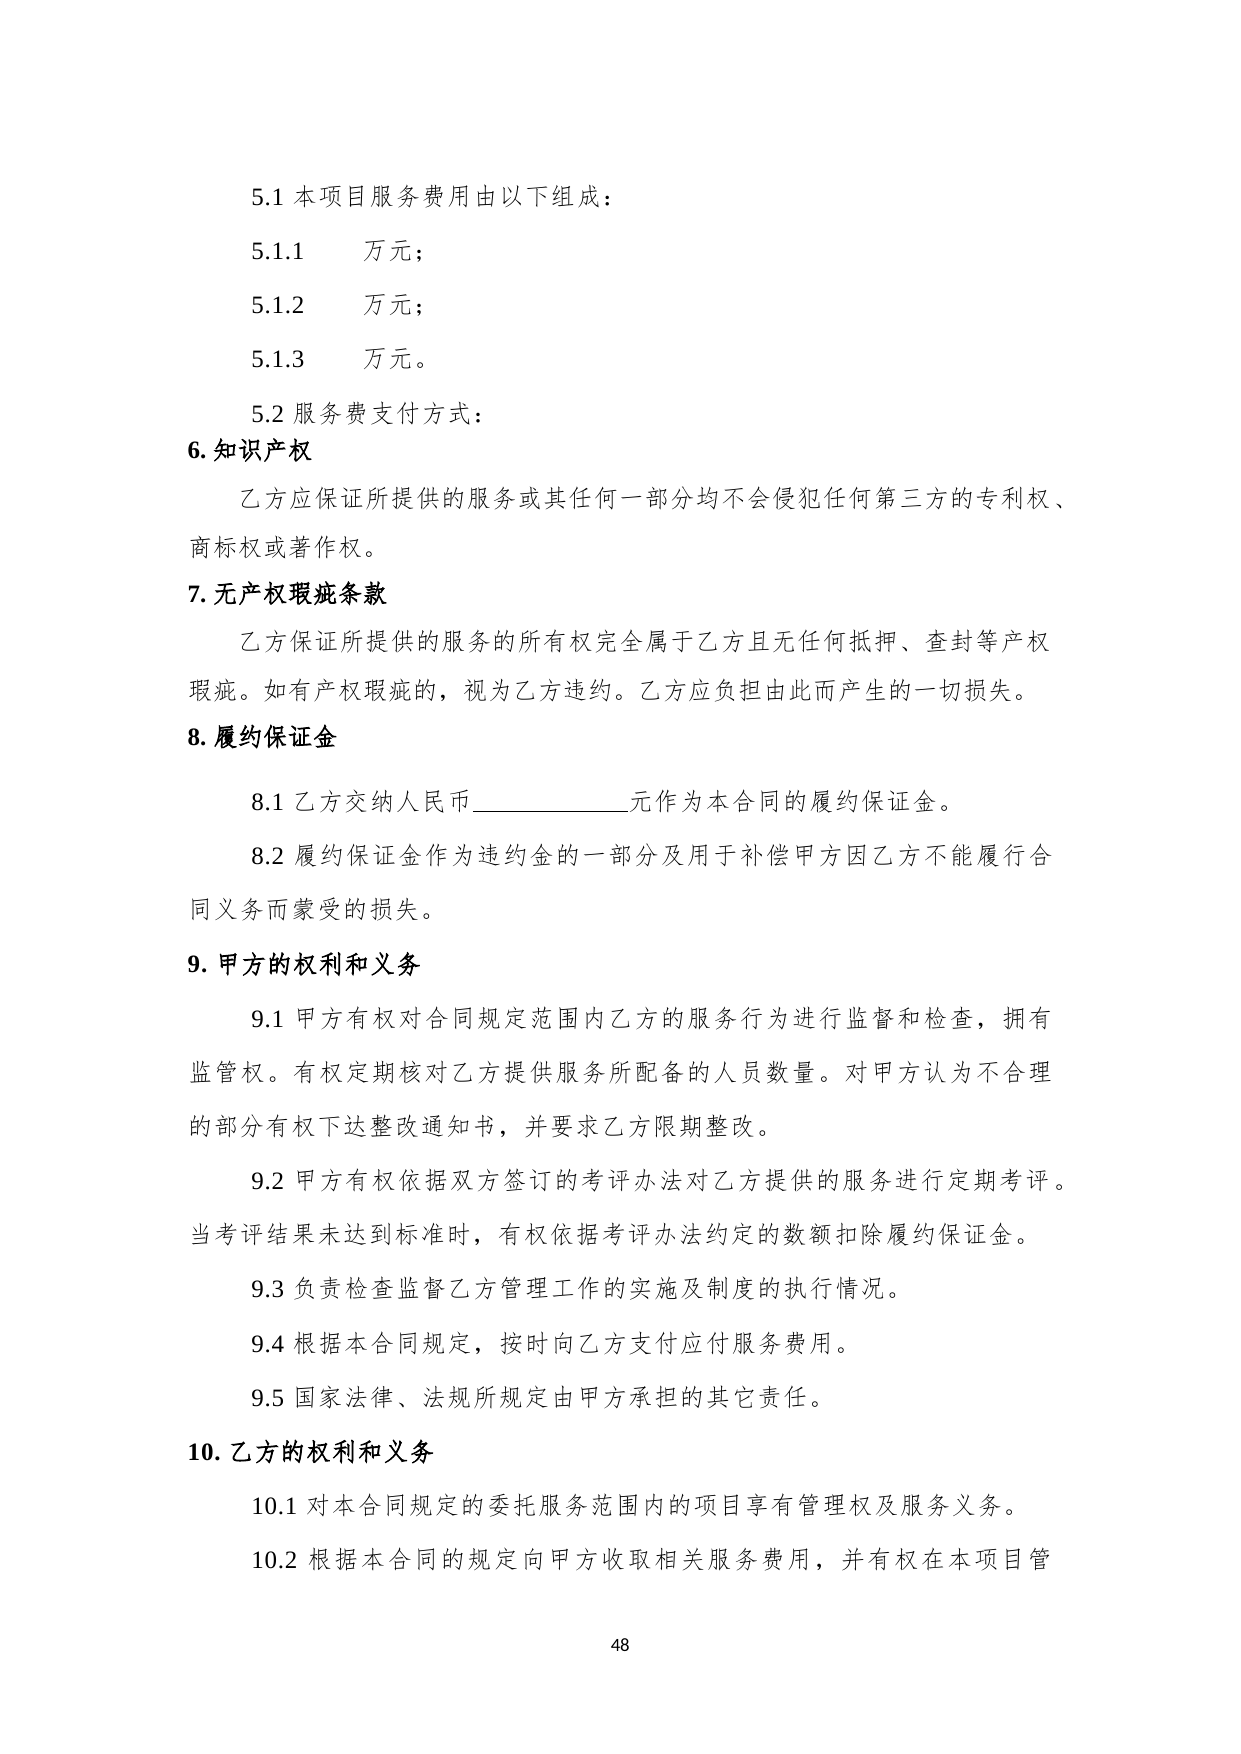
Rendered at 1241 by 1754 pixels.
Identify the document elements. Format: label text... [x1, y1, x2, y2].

text 5.1.2 万元； [187, 270, 1053, 324]
text 10.1 对本合同规定的委托服务范围内的项目享有管理权及服务义务。 [187, 1471, 1053, 1525]
text 6. 知识产权 [187, 433, 1053, 465]
text 乙方应保证所提供的服务或其任何一部分均不会侵犯任何第三方的专利权、商标权或著作权。 [187, 481, 1053, 562]
text 5.1.1 万元； [187, 216, 1053, 270]
text 乙方保证所提供的服务的所有权完全属于乙方且无任何抵押、查封等产权瑕疵。如有产权瑕疵的，视为乙方违约。乙方应负担由此而产生的一切损失。 [187, 624, 1053, 705]
text 5.2 服务费支付方式： [187, 379, 1053, 433]
text 8.1 乙方交纳人民币 元作为本合同的履约保证金。 [187, 767, 1053, 821]
text 8.2 履约保证金作为违约金的一部分及用于补偿甲方因乙方不能履行合同义务而蒙受的损失。 [187, 821, 1053, 929]
text 9. 甲方的权利和义务 [187, 929, 1053, 984]
text 5.1 本项目服务费用由以下组成： [187, 162, 1053, 216]
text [187, 1525, 1053, 1579]
text 9.1 甲方有权对合同规定范围内乙方的服务行为进行监督和检查，拥有监管权。有权定期核对乙方提供服务所配备的人员数量。对甲方认为不合理的部分有权下达整改通知书，并要求乙方限期整改。 [187, 984, 1053, 1146]
text 9.3 负责检查监督乙方管理工作的实施及制度的执行情况。 [187, 1254, 1053, 1309]
text 8. 履约保证金 [187, 719, 1053, 752]
text 5.1.3 万元。 [187, 324, 1053, 379]
text 10. 乙方的权利和义务 [187, 1417, 1053, 1471]
text 9.5 国家法律、法规所规定由甲方承担的其它责任。 [187, 1363, 1053, 1417]
text 9.4 根据本合同规定，按时向乙方支付应付服务费用。 [187, 1309, 1053, 1363]
text 9.2 甲方有权依据双方签订的考评办法对乙方提供的服务进行定期考评。当考评结果未达到标准时，有权依据考评办法约定的数额扣除履约保证金。 [187, 1146, 1053, 1254]
text 7. 无产权瑕疵条款 [187, 576, 1053, 608]
